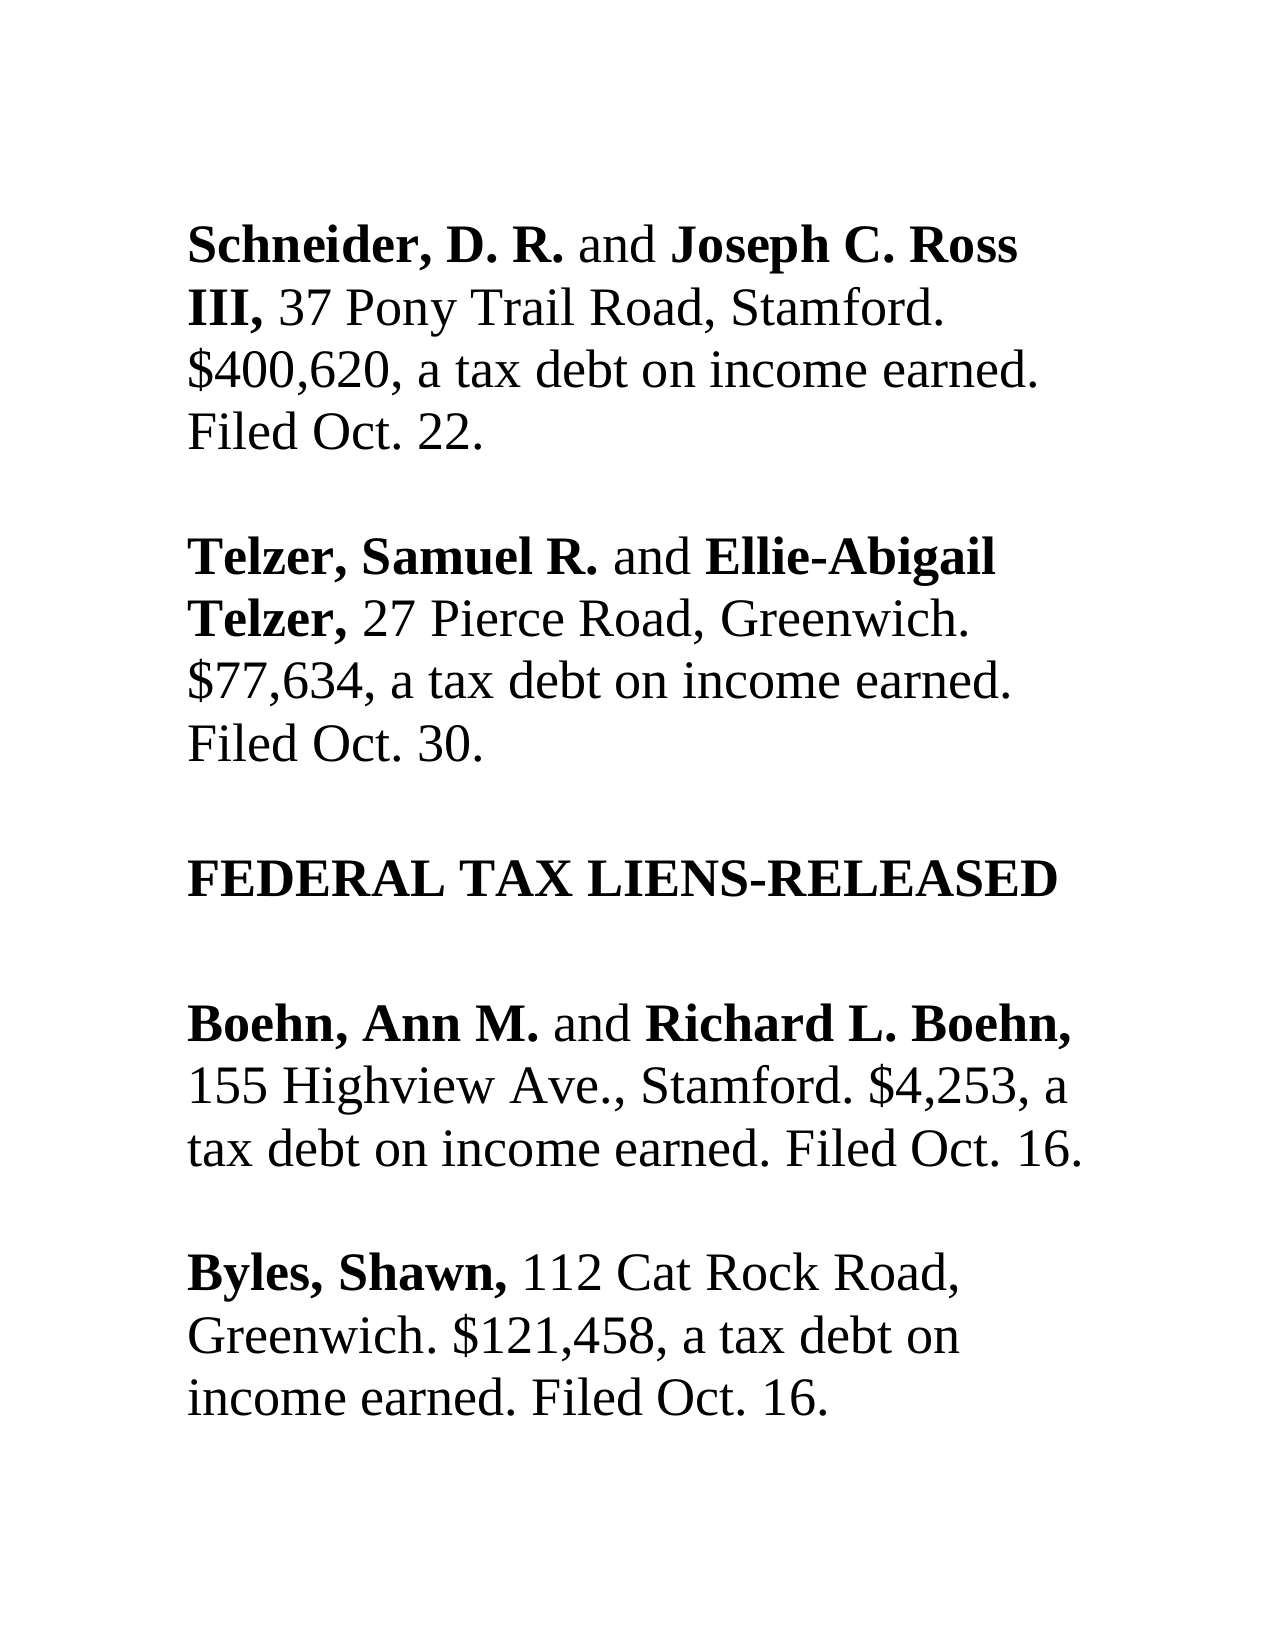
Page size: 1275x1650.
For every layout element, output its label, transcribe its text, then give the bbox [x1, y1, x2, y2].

text Byles, Shawn, 112 Cat Rock Road, Greenwich. $121,458, a tax debt on income earned. Filed Oct. 16. [187, 1240, 1087, 1427]
text Schneider, D. R. and Joseph C. Ross III, 37 Pony Trail Road, Stamford. $400,620, a tax debt on income earned. Filed Oct. 22. [187, 212, 1087, 461]
text Boehn, Ann M. and Richard L. Boehn, 155 Highview Ave., Stamford. $4,253, a tax debt on income earned. Filed Oct. 16. [187, 991, 1087, 1178]
text FEDERAL TAX LIENS-RELEASED [187, 846, 1087, 908]
text Telzer, Samuel R. and Ellie-Abigail Telzer, 27 Pierce Road, Greenwich. $77,634, a tax debt on income earned. Filed Oct. 30. [187, 524, 1087, 773]
